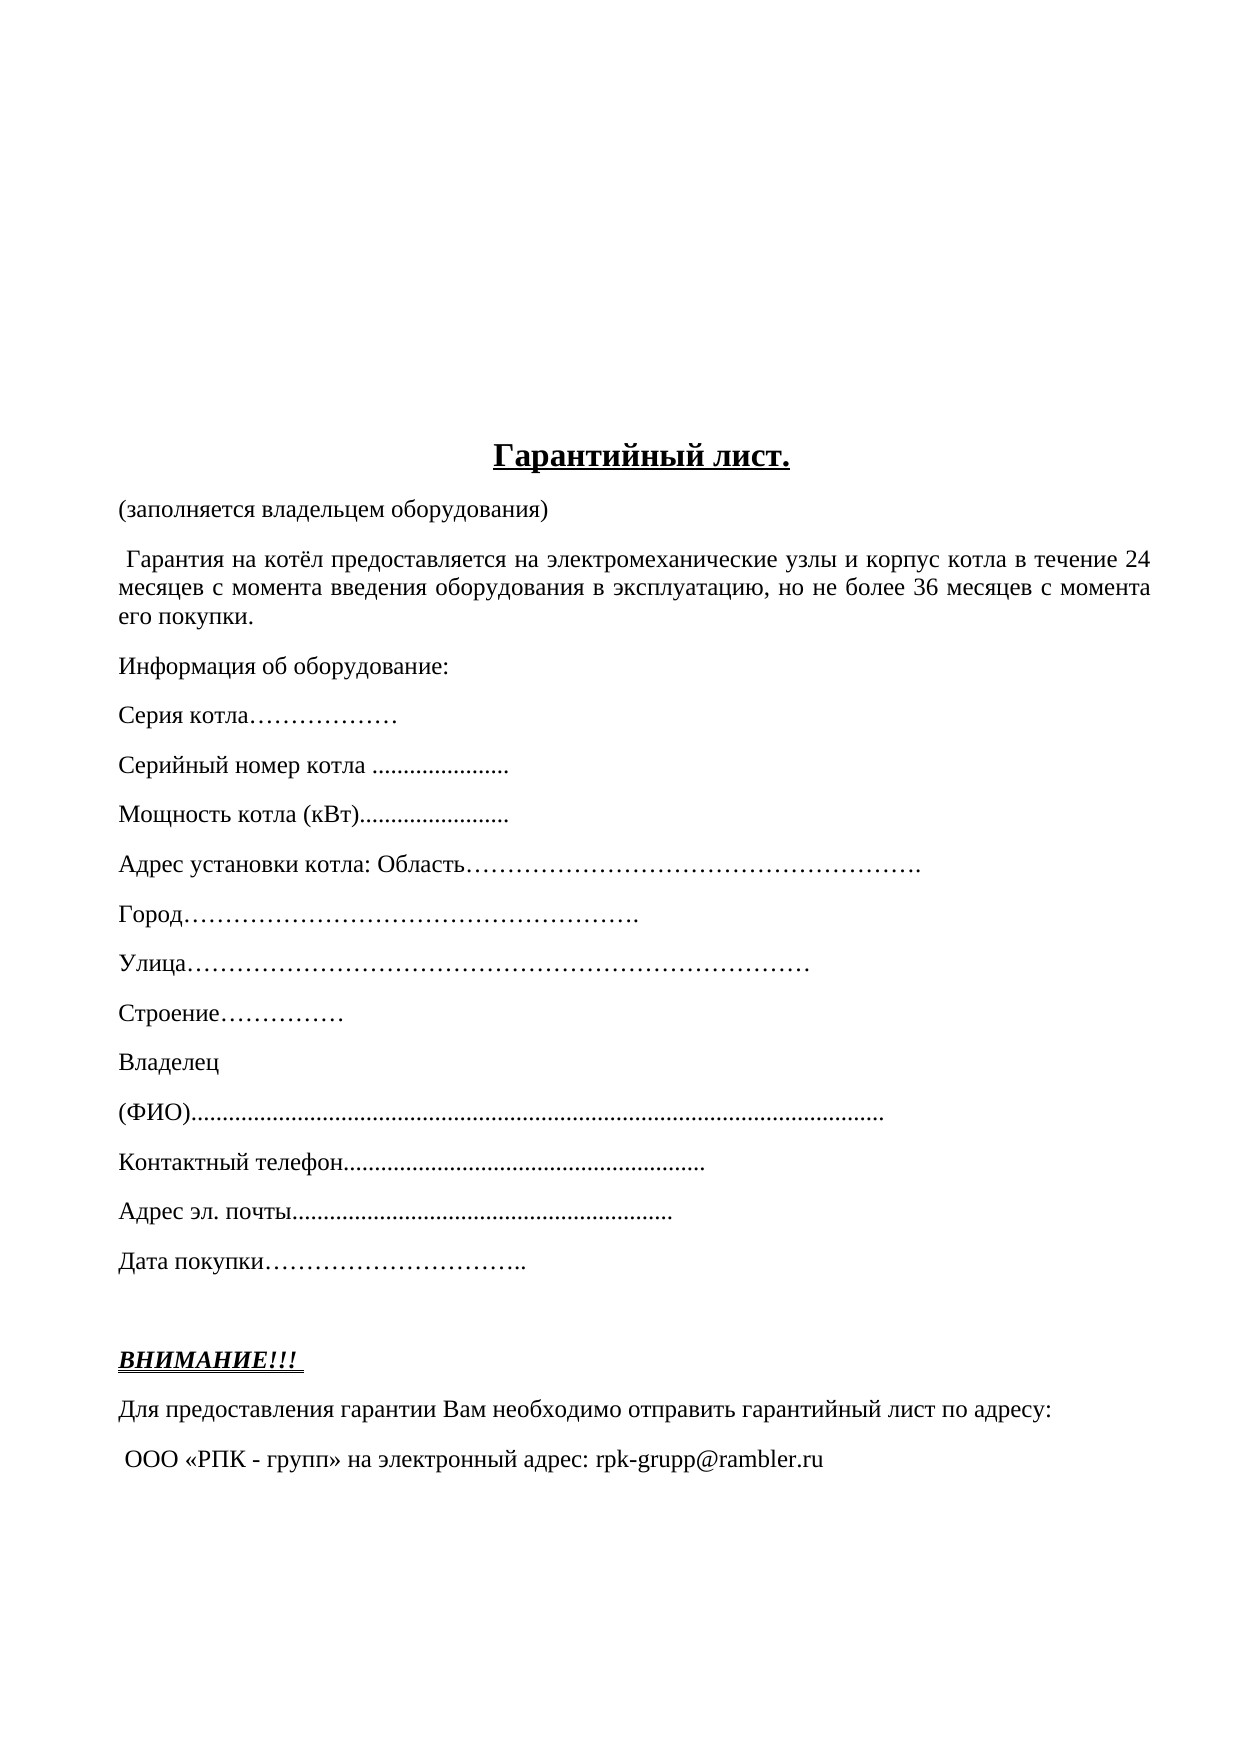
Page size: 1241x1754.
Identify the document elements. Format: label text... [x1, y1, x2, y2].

text Дата покупки………………………….. [118, 1246, 1152, 1274]
text Владелец [118, 1047, 1152, 1076]
text Адрес установки котла: Область………………………………………………. [118, 849, 1152, 878]
text Информация об оборудование: [118, 651, 1152, 679]
text ВНИМАНИЕ!!! [118, 1345, 1152, 1374]
text ООО «РПК - групп» на электронный адрес: rpk-grupp@rambler.ru [118, 1444, 1152, 1473]
text Контактный телефон.......................................................... [118, 1147, 1152, 1175]
text Город………………………………………………. [118, 899, 1152, 927]
text (ФИО)............................................................................................................... [118, 1097, 1152, 1126]
text Гарантия на котёл предоставляется на электромеханические узлы и корпус котла в течение 24 месяцев с момента введения оборудования в эксплуатацию, но не более 36 месяцев с момента его покупки. [118, 544, 1152, 630]
text Гарантийный лист. [118, 435, 1152, 473]
text Серийный номер котла ...................... [118, 750, 1152, 779]
text Для предоставления гарантии Вам необходимо отправить гарантийный лист по адресу: [118, 1394, 1152, 1423]
text Серия котла……………… [118, 700, 1152, 729]
text Адрес эл. почты............................................................. [118, 1196, 1152, 1225]
text Мощность котла (кВт)........................ [118, 799, 1152, 828]
text Строение…………… [118, 998, 1152, 1027]
text Улица………………………………………………………………… [118, 948, 1152, 977]
text (заполняется владельцем оборудования) [118, 494, 1152, 523]
